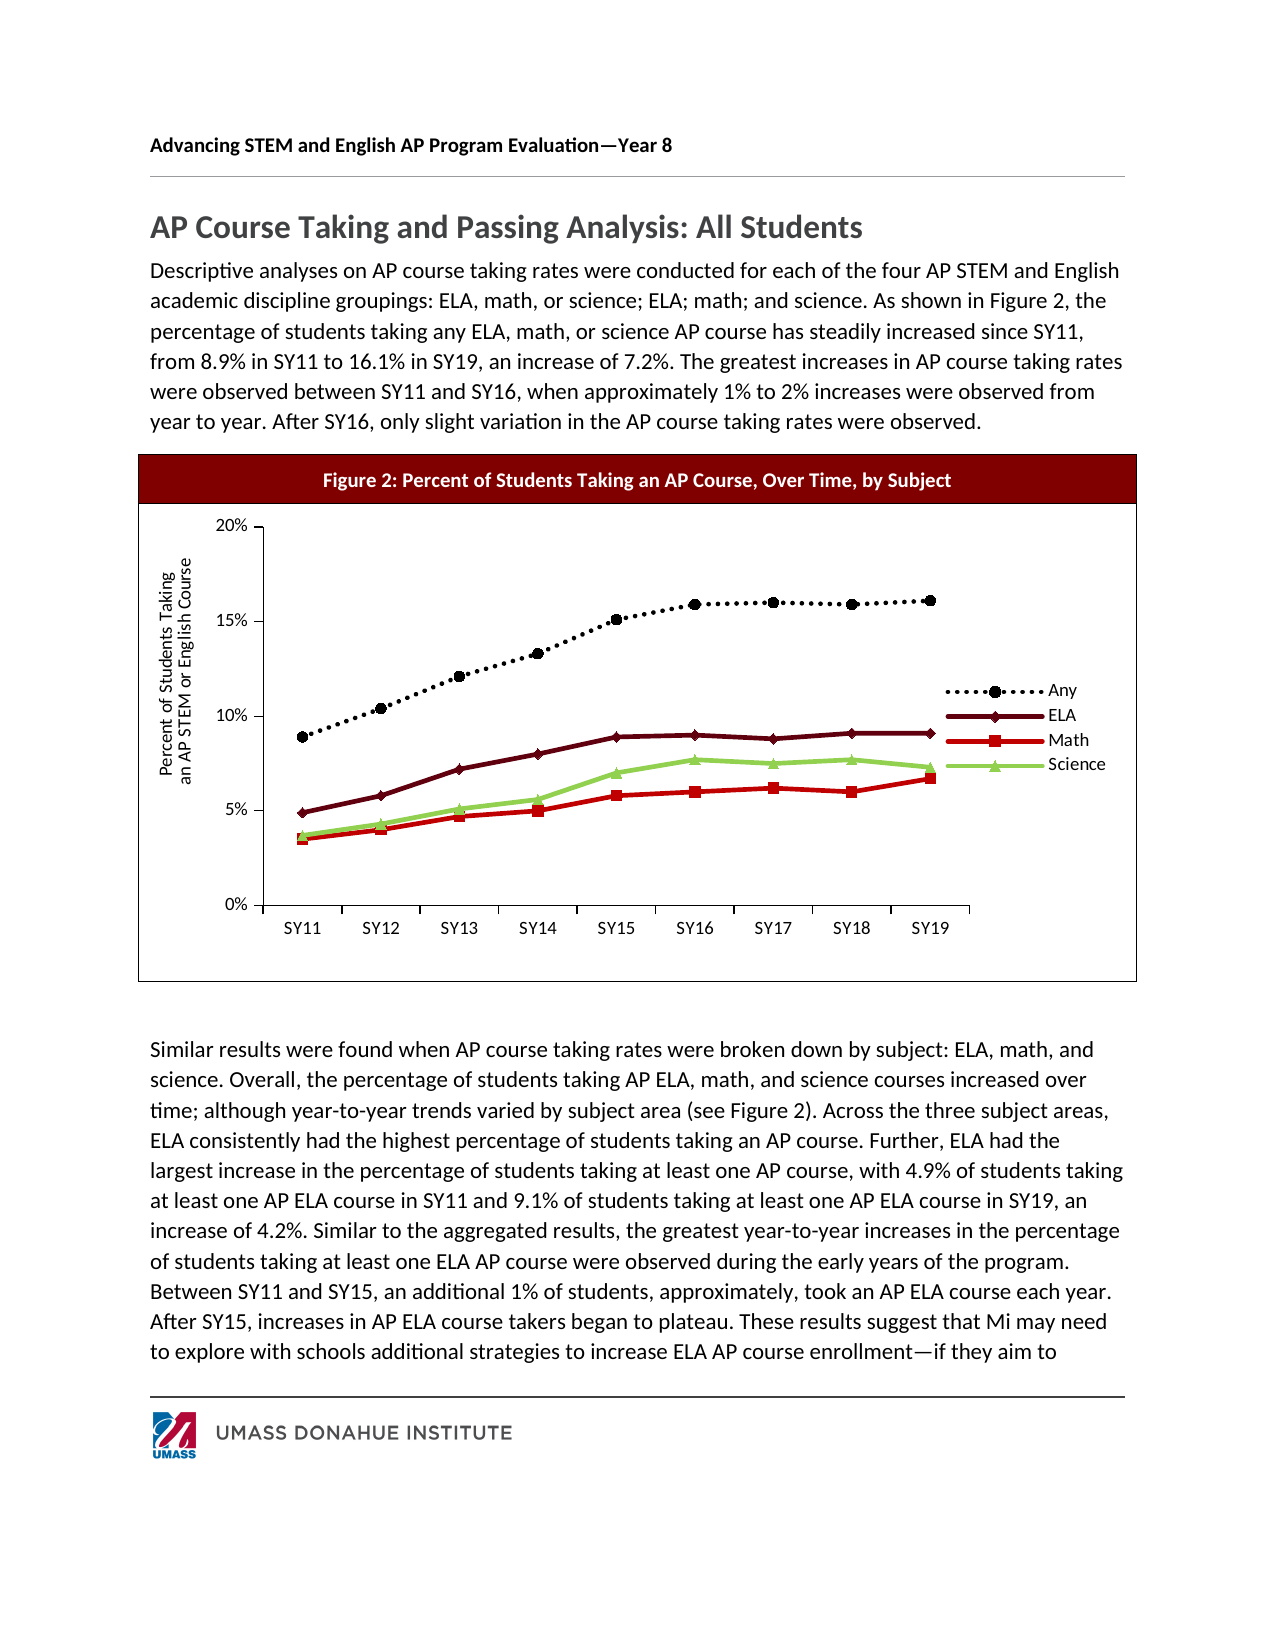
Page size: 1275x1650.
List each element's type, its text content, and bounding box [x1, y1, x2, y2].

table_header Figure 2: Percent of Students Taking an AP Course, Over Time, by Subject [139, 455, 1136, 503]
text Descriptive analyses on AP course taking rates were conducted for each of the four AP STEM and English academic discipline groupings: ELA, math, or science; ELA; math; and science. As shown in Figure 2, the percentage of students taking any ELA, math, or science AP course has steadily increased since SY11, from 8.9% in SY11 to 16.1% in SY19, an increase of 7.2%. The greatest increases in AP course taking rates were observed between SY11 and SY16, when approximately 1% to 2% increases were observed from year to year. After SY16, only slight variation in the AP course taking rates were observed. [150, 256, 1125, 435]
picture [150, 1410, 513, 1461]
table_cell [139, 504, 1136, 981]
subtitle AP Course Taking and Passing Analysis: All Students [150, 207, 1125, 247]
